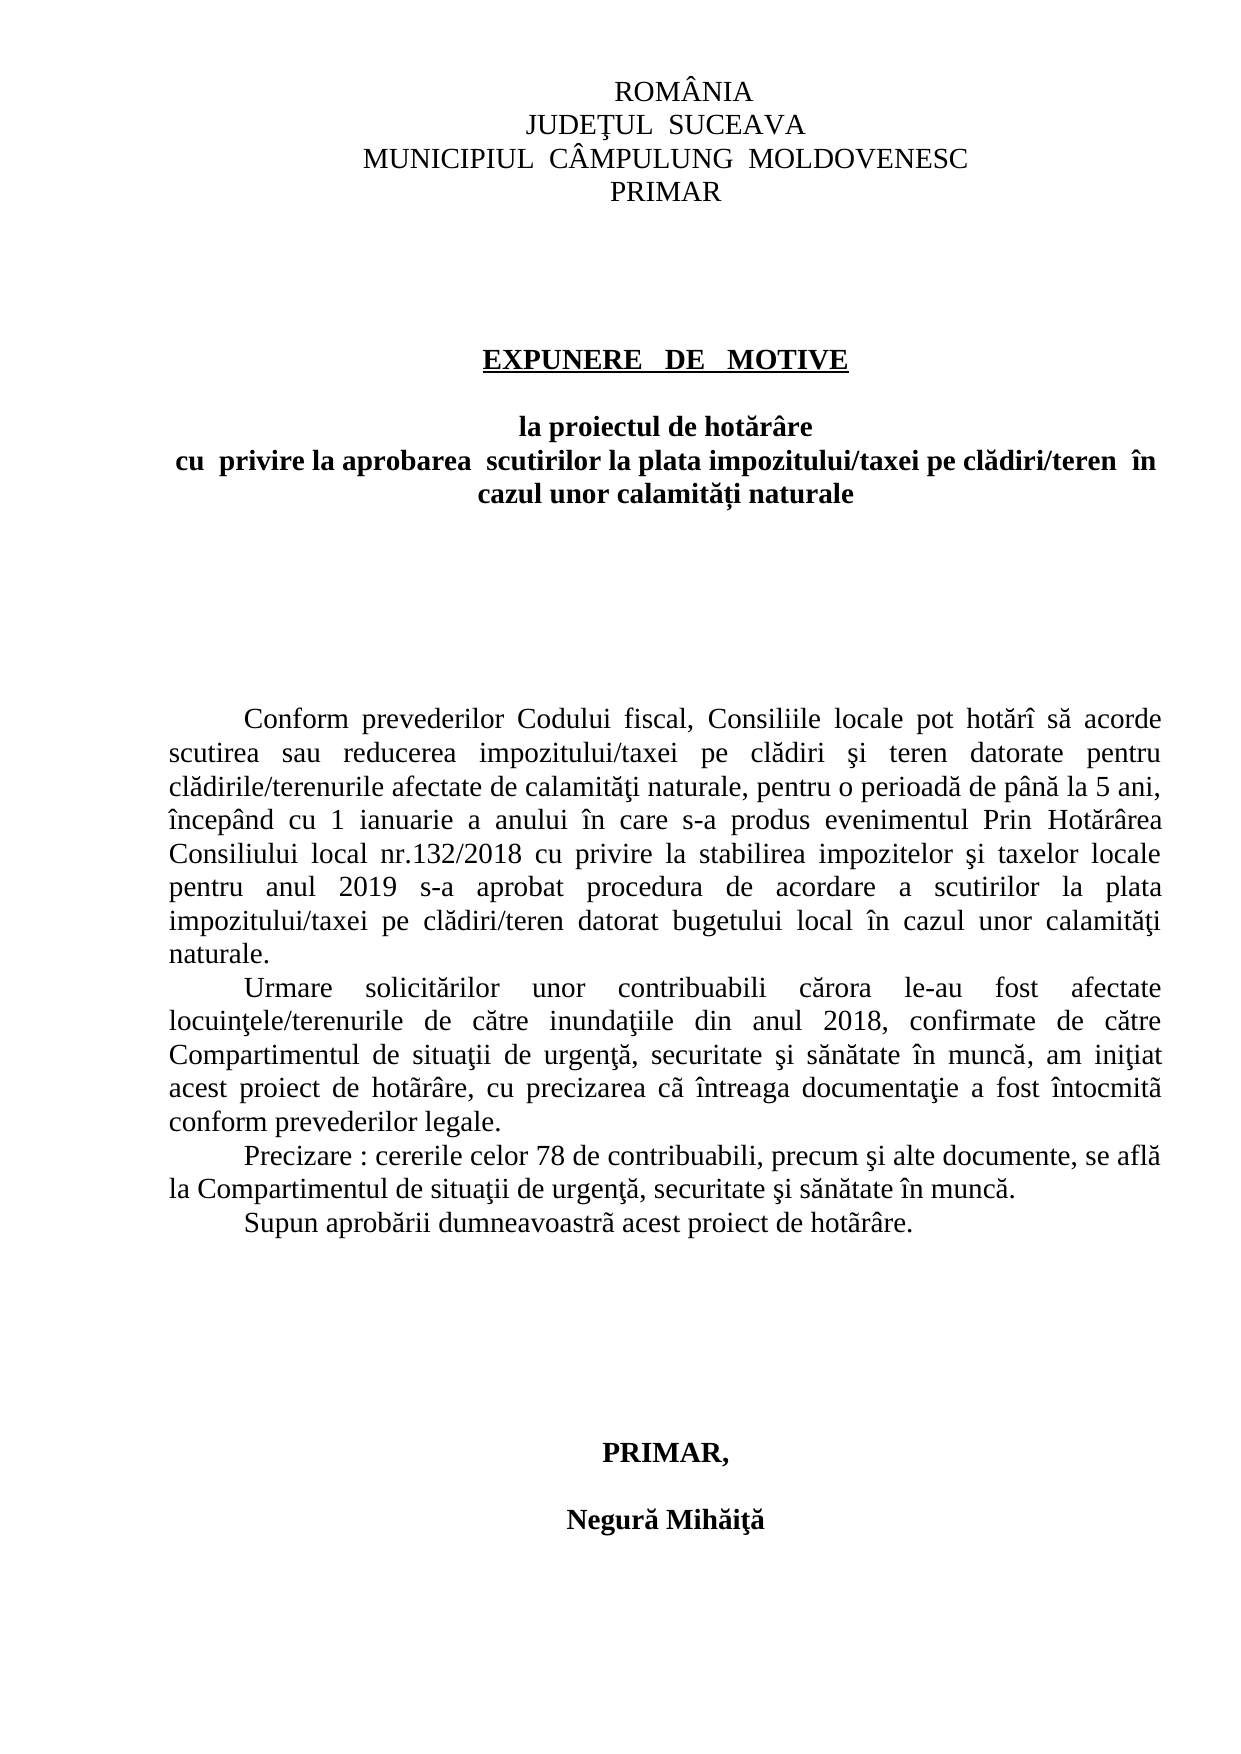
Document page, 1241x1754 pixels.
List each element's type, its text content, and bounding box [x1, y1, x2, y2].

subtitle EXPUNERE DE MOTIVE [169, 342, 1162, 376]
text la proiectul de hotărâre [169, 409, 1162, 443]
text PRIMAR, [169, 1435, 1162, 1468]
title ROMÂNIA [169, 74, 1162, 107]
text Negură Mihăiţă [169, 1502, 1162, 1535]
title JUDEŢUL SUCEAVA [169, 107, 1162, 141]
text cu privire la aprobarea scutirilor la plata impozitului/taxei pe clădiri/teren în cazul unor calamități naturale [169, 443, 1162, 510]
text Conform prevederilor Codului fiscal, Consiliile locale pot hotărî să acorde scutirea sau reducerea impozitului/taxei pe clădiri şi teren datorate pentru clădirile/terenurile afectate de calamităţi naturale, pentru o perioadă de până la 5 ani, începând cu 1 ianuarie a anului în care s-a produs evenimentul Prin Hotărârea Consiliului local nr.132/2018 cu privire la stabilirea impozitelor şi taxelor locale pentru anul 2019 s-a aprobat procedura de acordare a scutirilor la plata impozitului/taxei pe clădiri/teren datorat bugetului local în cazul unor calamităţi naturale. [169, 702, 1162, 970]
subtitle PRIMAR [169, 174, 1162, 208]
text Precizare : cererile celor 78 de contribuabili, precum şi alte documente, se află la Compartimentul de situaţii de urgenţă, securitate şi sănătate în muncă. [169, 1138, 1162, 1205]
subtitle MUNICIPIUL CÂMPULUNG MOLDOVENESC [169, 141, 1162, 174]
text Supun aprobării dumneavoastrã acest proiect de hotãrâre. [169, 1205, 1162, 1238]
text Urmare solicitărilor unor contribuabili cărora le-au fost afectate locuinţele/terenurile de către inundaţiile din anul 2018, confirmate de către Compartimentul de situaţii de urgenţă, securitate şi sănătate în muncă, am iniţiat acest proiect de hotãrâre, cu precizarea cã întreaga documentaţie a fost întocmitã conform prevederilor legale. [169, 970, 1162, 1138]
